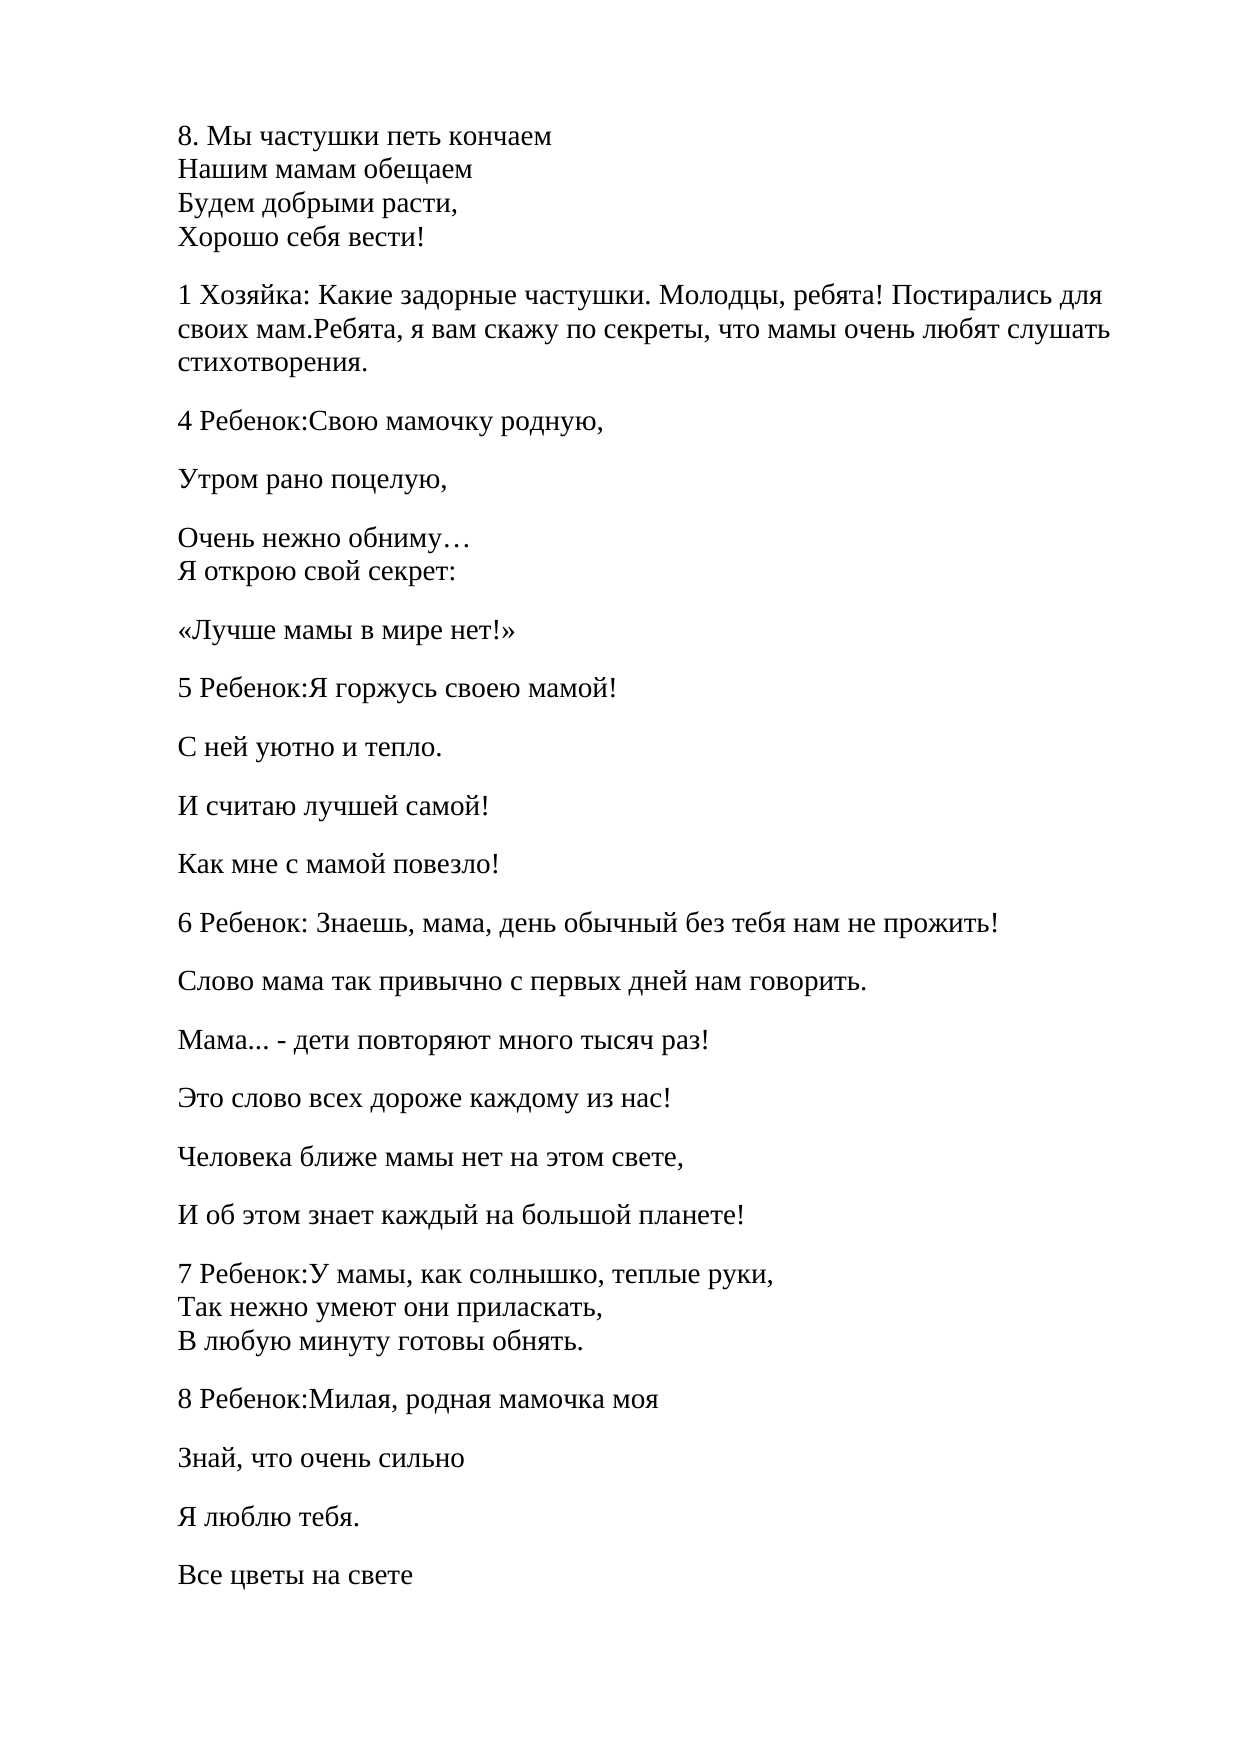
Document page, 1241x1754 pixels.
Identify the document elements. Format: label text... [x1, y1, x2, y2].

text Очень нежно обниму… [177, 520, 1152, 553]
text 5 Ребенок:Я горжусь своею мамой! [177, 671, 1152, 704]
text Человека ближе мамы нет на этом свете, [177, 1139, 1152, 1172]
text Как мне с мамой повезло! [177, 846, 1152, 880]
text Все цветы на свете [177, 1557, 1152, 1591]
text 4 Ребенок:Свою мамочку родную, [177, 403, 1152, 436]
text «Лучше мамы в мире нет!» [177, 612, 1152, 646]
text Я люблю тебя. [177, 1499, 1152, 1532]
text С ней уютно и тепло. [177, 729, 1152, 763]
text И об этом знает каждый на большой планете! [177, 1197, 1152, 1231]
text 8 Ребенок:Милая, родная мамочка моя [177, 1382, 1152, 1415]
text 6 Ребенок: Знаешь, мама, день обычный без тебя нам не прожить! [177, 905, 1152, 938]
text Слово мама так привычно с первых дней нам говорить. [177, 963, 1152, 997]
text Мама... - дети повторяют много тысяч раз! [177, 1022, 1152, 1055]
text И считаю лучшей самой! [177, 788, 1152, 821]
text 8. Мы частушки петь кончаем Нашим мамам обещаем Будем добрыми расти, Хорошо себя вести! [177, 118, 1152, 252]
text Я открою свой секрет: [177, 553, 1152, 587]
text Утром рано поцелую, [177, 461, 1152, 495]
text Знай, что очень сильно [177, 1440, 1152, 1474]
text 1 Хозяйка: Какие задорные частушки. Молодцы, ребята! Постирались для своих мам.Ребята, я вам скажу по секреты, что мамы очень любят слушать стихотворения. [177, 277, 1152, 378]
text 7 Ребенок:У мамы, как солнышко, теплые руки, Так нежно умеют они приласкать, В любую минуту готовы обнять. [177, 1256, 1152, 1357]
text Это слово всех дороже каждому из нас! [177, 1080, 1152, 1114]
